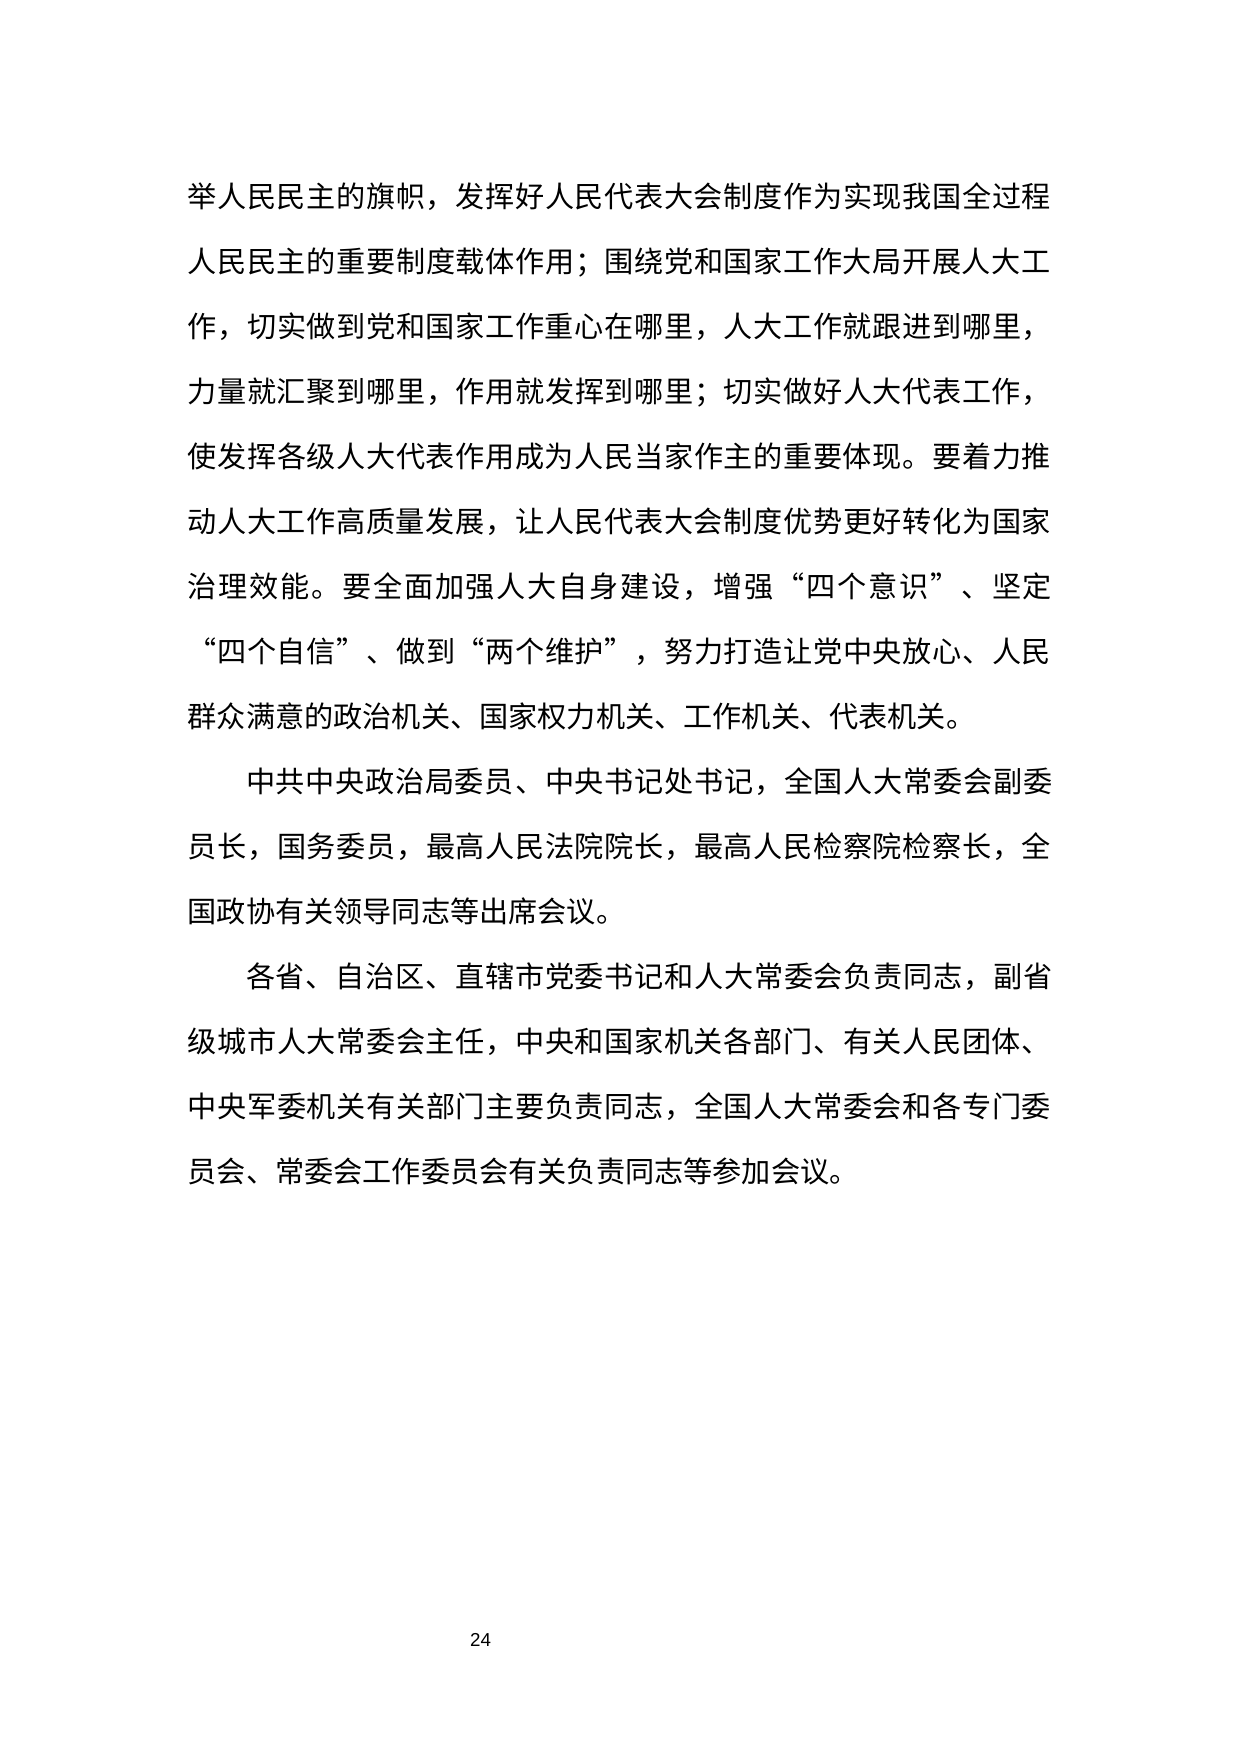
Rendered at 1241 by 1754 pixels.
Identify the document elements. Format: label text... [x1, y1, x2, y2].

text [187, 162, 1053, 747]
text 中共中央政治局委员、中央书记处书记，全国人大常委会副委员长，国务委员，最高人民法院院长，最高人民检察院检察长，全国政协有关领导同志等出席会议。 [187, 747, 1053, 942]
text 各省、自治区、直辖市党委书记和人大常委会负责同志，副省级城市人大常委会主任，中央和国家机关各部门、有关人民团体、中央军委机关有关部门主要负责同志，全国人大常委会和各专门委员会、常委会工作委员会有关负责同志等参加会议。 [187, 942, 1053, 1202]
